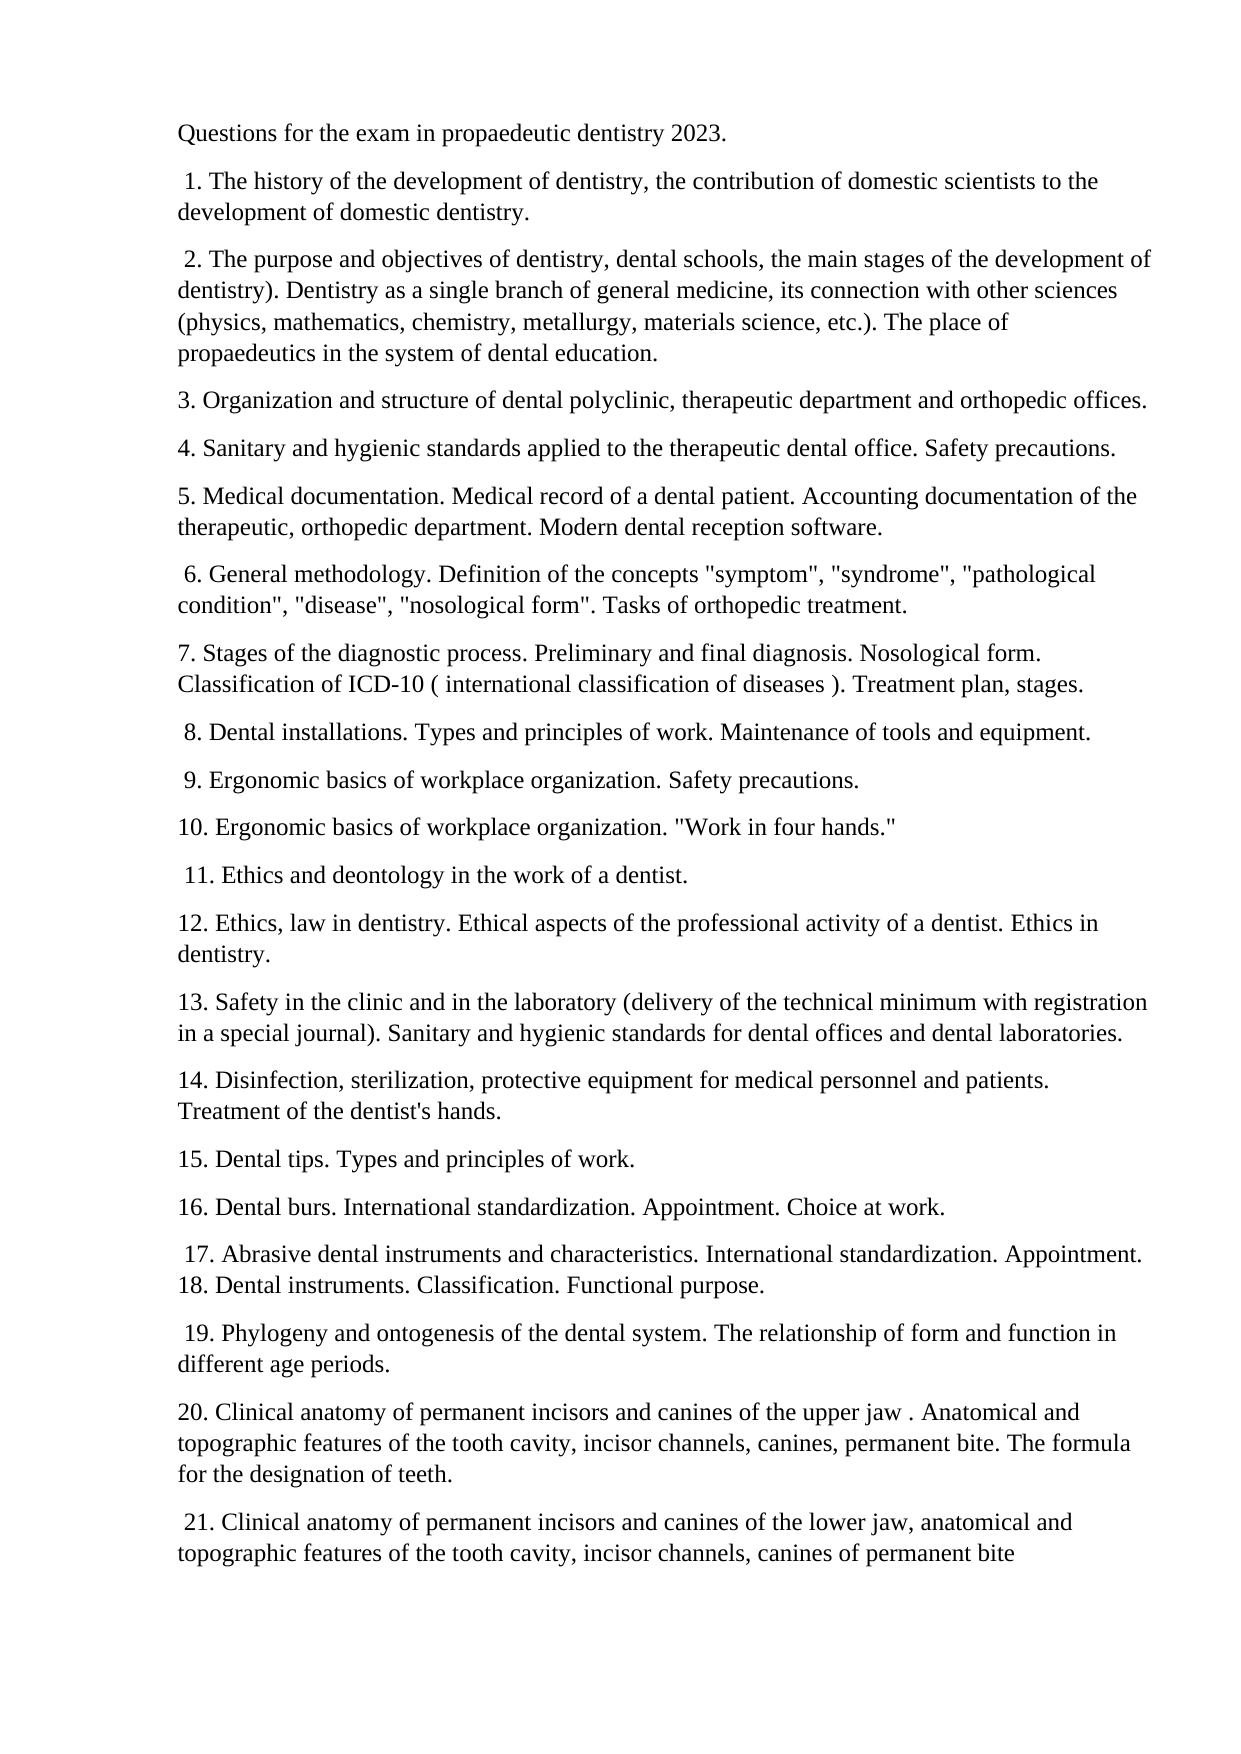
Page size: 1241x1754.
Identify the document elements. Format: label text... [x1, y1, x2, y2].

text 20. Clinical anatomy of permanent incisors and canines of the upper jaw . Anatomical and topographic features of the tooth cavity, incisor channels, canines, permanent bite. The formula for the designation of teeth. [177, 1397, 1152, 1488]
text 15. Dental tips. Types and principles of work. [177, 1144, 1152, 1173]
text 9. Ergonomic basics of workplace organization. Safety precautions. [177, 765, 1152, 793]
text 10. Ergonomic basics of workplace organization. "Work in four hands." [177, 812, 1152, 841]
text 6. General methodology. Definition of the concepts "symptom", "syndrome", "pathological condition", "disease", "nosological form". Tasks of orthopedic treatment. [177, 559, 1152, 619]
text 7. Stages of the diagnostic process. Preliminary and final diagnosis. Nosological form. Classification of ICD-10 ( international classification of diseases ). Treatment plan, stages. [177, 638, 1152, 698]
text 4. Sanitary and hygienic standards applied to the therapeutic dental office. Safety precautions. [177, 433, 1152, 462]
text 2. The purpose and objectives of dentistry, dental schools, the main stages of the development of dentistry). Dentistry as a single branch of general medicine, its connection with other sciences (physics, mathematics, chemistry, metallurgy, materials science, etc.). The place of propaedeutics in the system of dental education. [177, 244, 1152, 366]
text 3. Organization and structure of dental polyclinic, therapeutic department and orthopedic offices.​ [177, 385, 1152, 414]
text 11. Ethics and deontology in the work of a dentist. [177, 860, 1152, 889]
text 17. Abrasive dental instruments and characteristics. International standardization. Appointment. 18. Dental instruments. Classification. Functional purpose. [177, 1239, 1152, 1299]
text 12. Ethics, law in dentistry. Ethical aspects of the professional activity of a dentist. Ethics in dentistry. [177, 908, 1152, 968]
text 13. Safety in the clinic and in the laboratory (delivery of the technical minimum with registration in a special journal). Sanitary and hygienic standards for dental offices and dental laboratories. [177, 987, 1152, 1046]
text 5. Medical documentation. Medical record of a dental patient. Accounting documentation of the therapeutic, orthopedic department. Modern dental reception software. [177, 481, 1152, 541]
text 14. Disinfection, sterilization, protective equipment for medical personnel and patients. Treatment of the dentist's hands. [177, 1065, 1152, 1125]
text 21. Clinical anatomy of permanent incisors and canines of the lower jaw, anatomical and topographic features of the tooth cavity, incisor channels, canines of permanent bite [177, 1507, 1152, 1567]
text 16. Dental burs. International standardization. Appointment. Choice at work. [177, 1192, 1152, 1221]
text 1. The history of the development of dentistry, the contribution of domestic scientists to the development of domestic dentistry. [177, 166, 1152, 226]
text 19. Phylogeny and ontogenesis of the dental system. The relationship of form and function in different age periods. [177, 1318, 1152, 1378]
text 8. Dental installations. Types and principles of work. Maintenance of tools and equipment. [177, 717, 1152, 746]
text Questions for the exam in propaedeutic dentistry 2023. [177, 118, 1152, 147]
